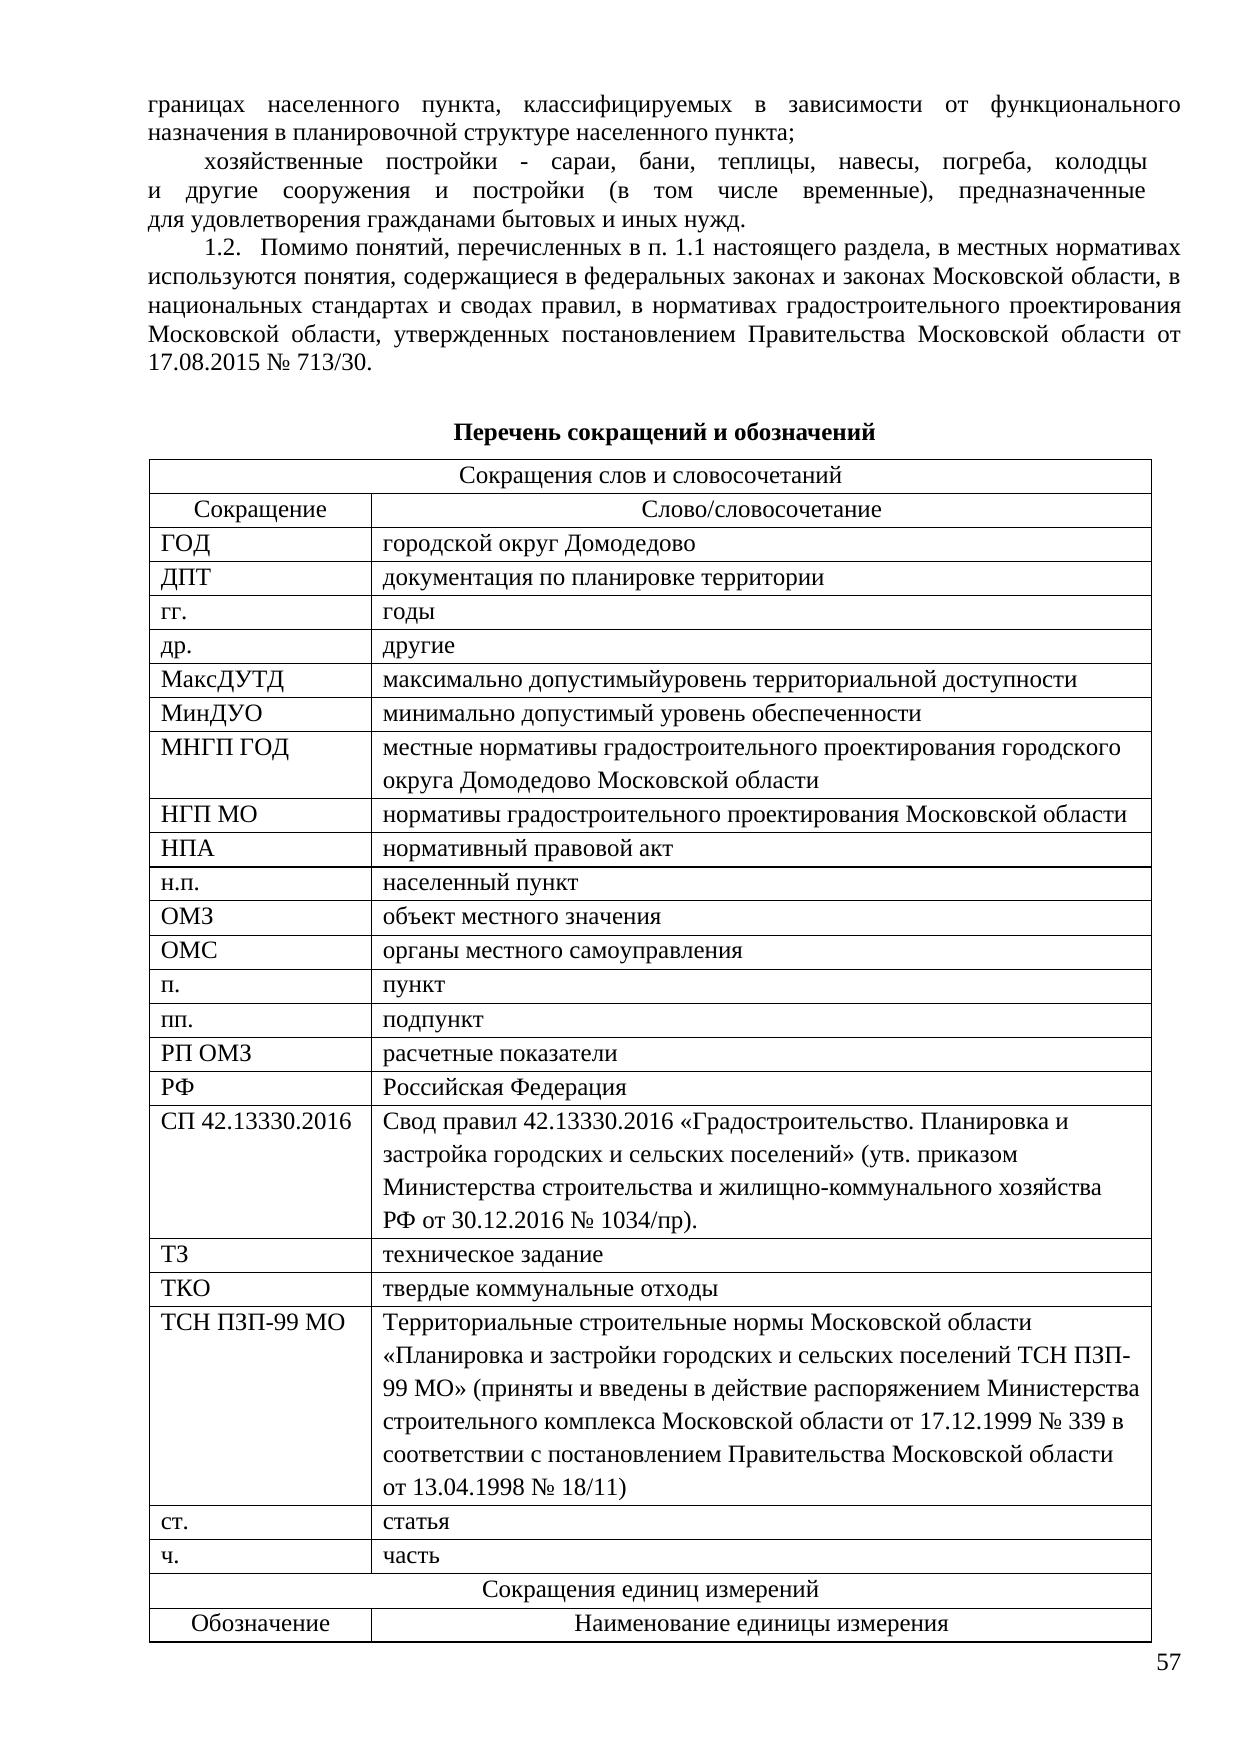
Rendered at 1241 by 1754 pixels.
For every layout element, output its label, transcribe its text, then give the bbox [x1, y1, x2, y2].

table_cell др. [150, 630, 371, 663]
table_cell населенный пункт [372, 868, 1151, 900]
table_cell ОМЗ [150, 901, 371, 934]
table_cell другие [372, 630, 1151, 663]
table_cell подпункт [372, 1004, 1151, 1037]
table_header Сокращения слов и словосочетаний [150, 460, 1151, 493]
table_cell РП ОМЗ [150, 1038, 371, 1071]
table_cell НГП МО [150, 799, 371, 832]
table_cell ст. [150, 1506, 371, 1539]
table_cell ОМС [150, 936, 371, 968]
table_cell местные нормативы градостроительного проектирования городского округа Домодедово Московской области [372, 732, 1151, 798]
table_cell МаксДУТД [150, 664, 371, 697]
table_cell техническое задание [372, 1239, 1151, 1272]
table_cell Российская Федерация [372, 1072, 1151, 1105]
table_cell н.п. [150, 868, 371, 900]
table_cell твердые коммунальные отходы [372, 1273, 1151, 1306]
table_cell минимально допустимый уровень обеспеченности [372, 698, 1151, 731]
table_cell максимально допустимыйуровень территориальной доступности [372, 664, 1151, 697]
text хозяйственные постройки - сараи, бани, теплицы, навесы, погреба, колодцы и другие сооружения и постройки (в том числе временные), предназначенные для удовлетворения гражданами бытовых и иных нужд. [148, 146, 1171, 232]
table_cell пункт [372, 970, 1151, 1003]
table_cell Наименование единицы измерения [372, 1609, 1151, 1641]
table_cell статья [372, 1506, 1151, 1539]
table_cell РФ [150, 1072, 371, 1105]
table_cell нормативы градостроительного проектирования Московской области [372, 799, 1151, 832]
table_cell пп. [150, 1004, 371, 1037]
table_cell органы местного самоуправления [372, 936, 1151, 968]
table_cell НПА [150, 833, 371, 866]
table_cell часть [372, 1540, 1151, 1573]
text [148, 89, 1182, 146]
table_cell городской округ Домодедово [372, 528, 1151, 561]
table_cell п. [150, 970, 371, 1003]
table_cell ГОД [150, 528, 371, 561]
table_cell СП 42.13330.2016 [150, 1106, 371, 1238]
table_cell Территориальные строительные нормы Московской области «Планировка и застройки городских и сельских поселений ТСН ПЗП-99 МО» (приняты и введены в действие распоряжением Министерства строительного комплекса Московской области от 17.12.1999 № 339 в соответствии с постановлением Правительства Московской области от 13.04.1998 № 18/11) [372, 1307, 1151, 1505]
table_cell МНГП ГОД [150, 732, 371, 798]
table_cell объект местного значения [372, 901, 1151, 934]
text 1.2. Помимо понятий, перечисленных в п. 1.1 настоящего раздела, в местных нормативах используются понятия, содержащиеся в федеральных законах и законах Московской области, в национальных стандартах и сводах правил, в нормативах градостроительного проектирования Московской области, утвержденных постановлением Правительства Московской области от 17.08.2015 № 713/30. [148, 232, 1182, 376]
table_cell документация по планировке территории [372, 562, 1151, 595]
table_cell Сокращения единиц измерений [150, 1574, 1151, 1607]
table_cell нормативный правовой акт [372, 833, 1151, 866]
table_cell ч. [150, 1540, 371, 1573]
table_cell ТСН ПЗП-99 МО [150, 1307, 371, 1505]
table_cell Обозначение [150, 1609, 371, 1641]
table_cell Свод правил 42.13330.2016 «Градостроительство. Планировка и застройка городских и сельских поселений» (утв. приказом Министерства строительства и жилищно-коммунального хозяйства РФ от 30.12.2016 № 1034/пр). [372, 1106, 1151, 1238]
table_cell расчетные показатели [372, 1038, 1151, 1071]
table_cell МинДУО [150, 698, 371, 731]
subtitle Перечень сокращений и обозначений [148, 417, 1181, 446]
table_cell ТЗ [150, 1239, 371, 1272]
table_cell гг. [150, 596, 371, 629]
table_cell ДПТ [150, 562, 371, 595]
table_cell Слово/словосочетание [372, 494, 1151, 527]
table_cell Сокращение [150, 494, 371, 527]
table_cell годы [372, 596, 1151, 629]
table_cell ТКО [150, 1273, 371, 1306]
